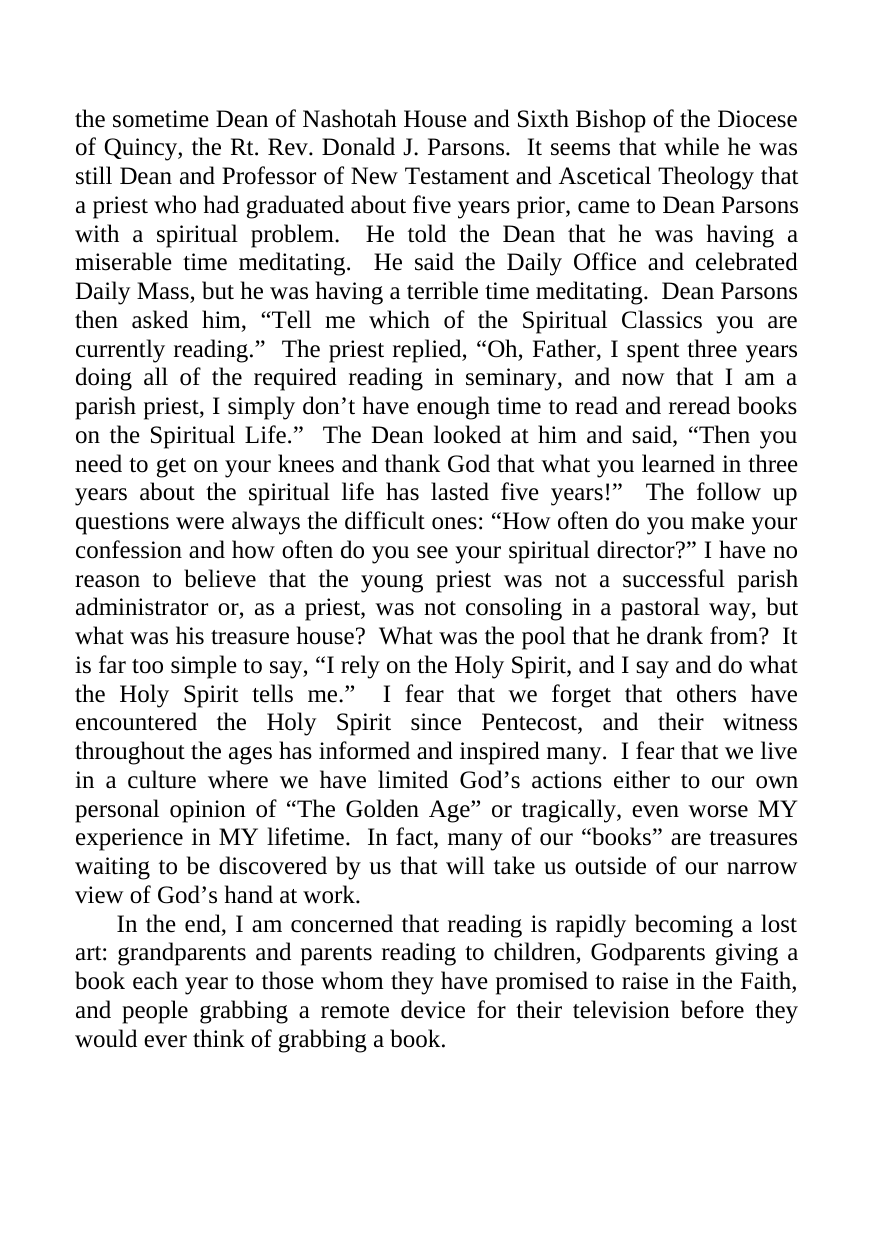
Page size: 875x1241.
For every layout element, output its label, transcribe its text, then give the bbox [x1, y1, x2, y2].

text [75, 104, 799, 909]
text In the end, I am concerned that reading is rapidly becoming a lost art: grandparents and parents reading to children, Godparents giving a book each year to those whom they have promised to raise in the Faith, and people grabbing a remote device for their television before they would ever think of grabbing a book. [75, 909, 799, 1052]
